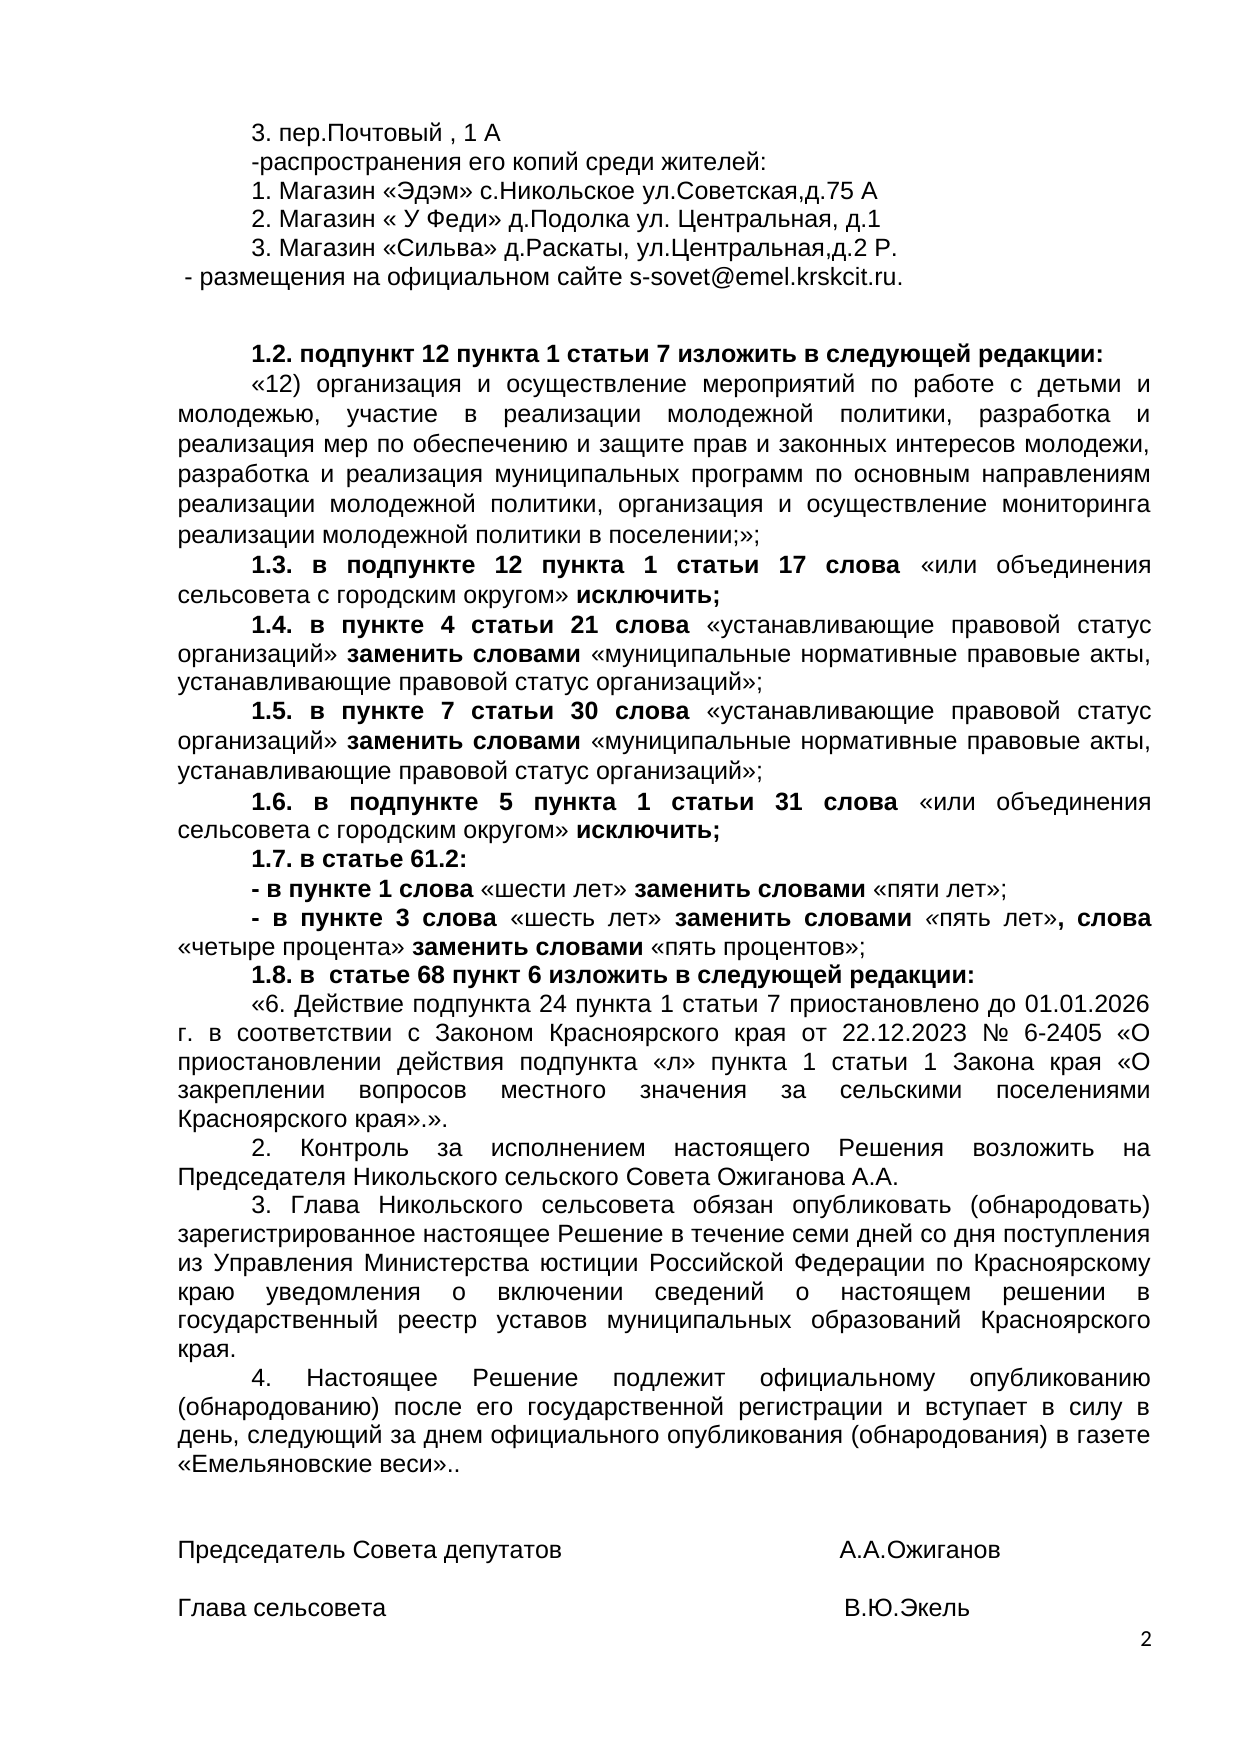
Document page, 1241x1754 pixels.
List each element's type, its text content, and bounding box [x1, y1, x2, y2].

text 1.3. в подпункте 12 пункта 1 статьи 17 слова «или объединения сельсовета с городским округом» исключить; [177, 550, 1152, 608]
text -распространения его копий среди жителей: [177, 147, 1152, 176]
text 1.4. в пункте 4 статьи 21 слова «устанавливающие правовой статус организаций» заменить словами «муниципальные нормативные правовые акты, устанавливающие правовой статус организаций»; [177, 610, 1152, 696]
text 1. Магазин «Эдэм» с.Никольское ул.Советская,д.75 А [177, 176, 1152, 204]
text «6. Действие подпункта 24 пункта 1 статьи 7 приостановлено до 01.01.2026 г. в соответствии с Законом Красноярского края от 22.12.2023 № 6-2405 «О приостановлении действия подпункта «л» пункта 1 статьи 1 Закона края «О закреплении вопросов местного значения за сельскими поселениями Красноярского края».». [177, 989, 1152, 1133]
text 1.2. подпункт 12 пункта 1 статьи 7 изложить в следующей редакции: [177, 339, 1152, 368]
text «12) организация и осуществление мероприятий по работе с детьми и молодежью, участие в реализации молодежной политики, разработка и реализация мер по обеспечению и защите прав и законных интересов молодежи, разработка и реализация муниципальных программ по основным направлениям реализации молодежной политики, организация и осуществление мониторинга реализации молодежной политики в поселении;»; [177, 369, 1152, 548]
text 1.5. в пункте 7 статьи 30 слова «устанавливающие правовой статус организаций» заменить словами «муниципальные нормативные правовые акты, устанавливающие правовой статус организаций»; [177, 696, 1152, 785]
text 3. Магазин «Сильва» д.Раскаты, ул.Центральная,д.2 Р. [177, 233, 1152, 262]
text 3. пер.Почтовый , 1 А [177, 118, 1152, 147]
text 2. Магазин « У Феди» д.Подолка ул. Центральная, д.1 [177, 204, 1152, 233]
text Председатель Совета депутатов А.А.Ожиганов [177, 1535, 1152, 1564]
text - в пункте 1 слова «шести лет» заменить словами «пяти лет»; [177, 874, 1152, 903]
text 1.8. в статье 68 пункт 6 изложить в следующей редакции: [177, 960, 1152, 989]
text - в пункте 3 слова «шесть лет» заменить словами «пять лет», слова «четыре процента» заменить словами «пять процентов»; [177, 903, 1152, 960]
text 1.7. в статье 61.2: [177, 844, 1152, 873]
text Глава сельсовета В.Ю.Экель [177, 1593, 1152, 1622]
text 1.6. в подпункте 5 пункта 1 статьи 31 слова «или объединения сельсовета с городским округом» исключить; [177, 786, 1152, 844]
text - размещения на официальном сайте s-sovet@emel.krskcit.ru. [177, 262, 1152, 291]
text 2. Контроль за исполнением настоящего Решения возложить на Председателя Никольского сельского Совета Ожиганова А.А. [177, 1133, 1152, 1190]
text 3. Глава Никольского сельсовета обязан опубликовать (обнародовать) зарегистрированное настоящее Решение в течение семи дней со дня поступления из Управления Министерства юстиции Российской Федерации по Красноярскому краю уведомления о включении сведений о настоящем решении в государственный реестр уставов муниципальных образований Красноярского края. [177, 1190, 1152, 1363]
text 4. Настоящее Решение подлежит официальному опубликованию (обнародованию) после его государственной регистрации и вступает в силу в день, следующий за днем официального опубликования (обнародования) в газете «Емельяновские веси».. [177, 1363, 1152, 1478]
